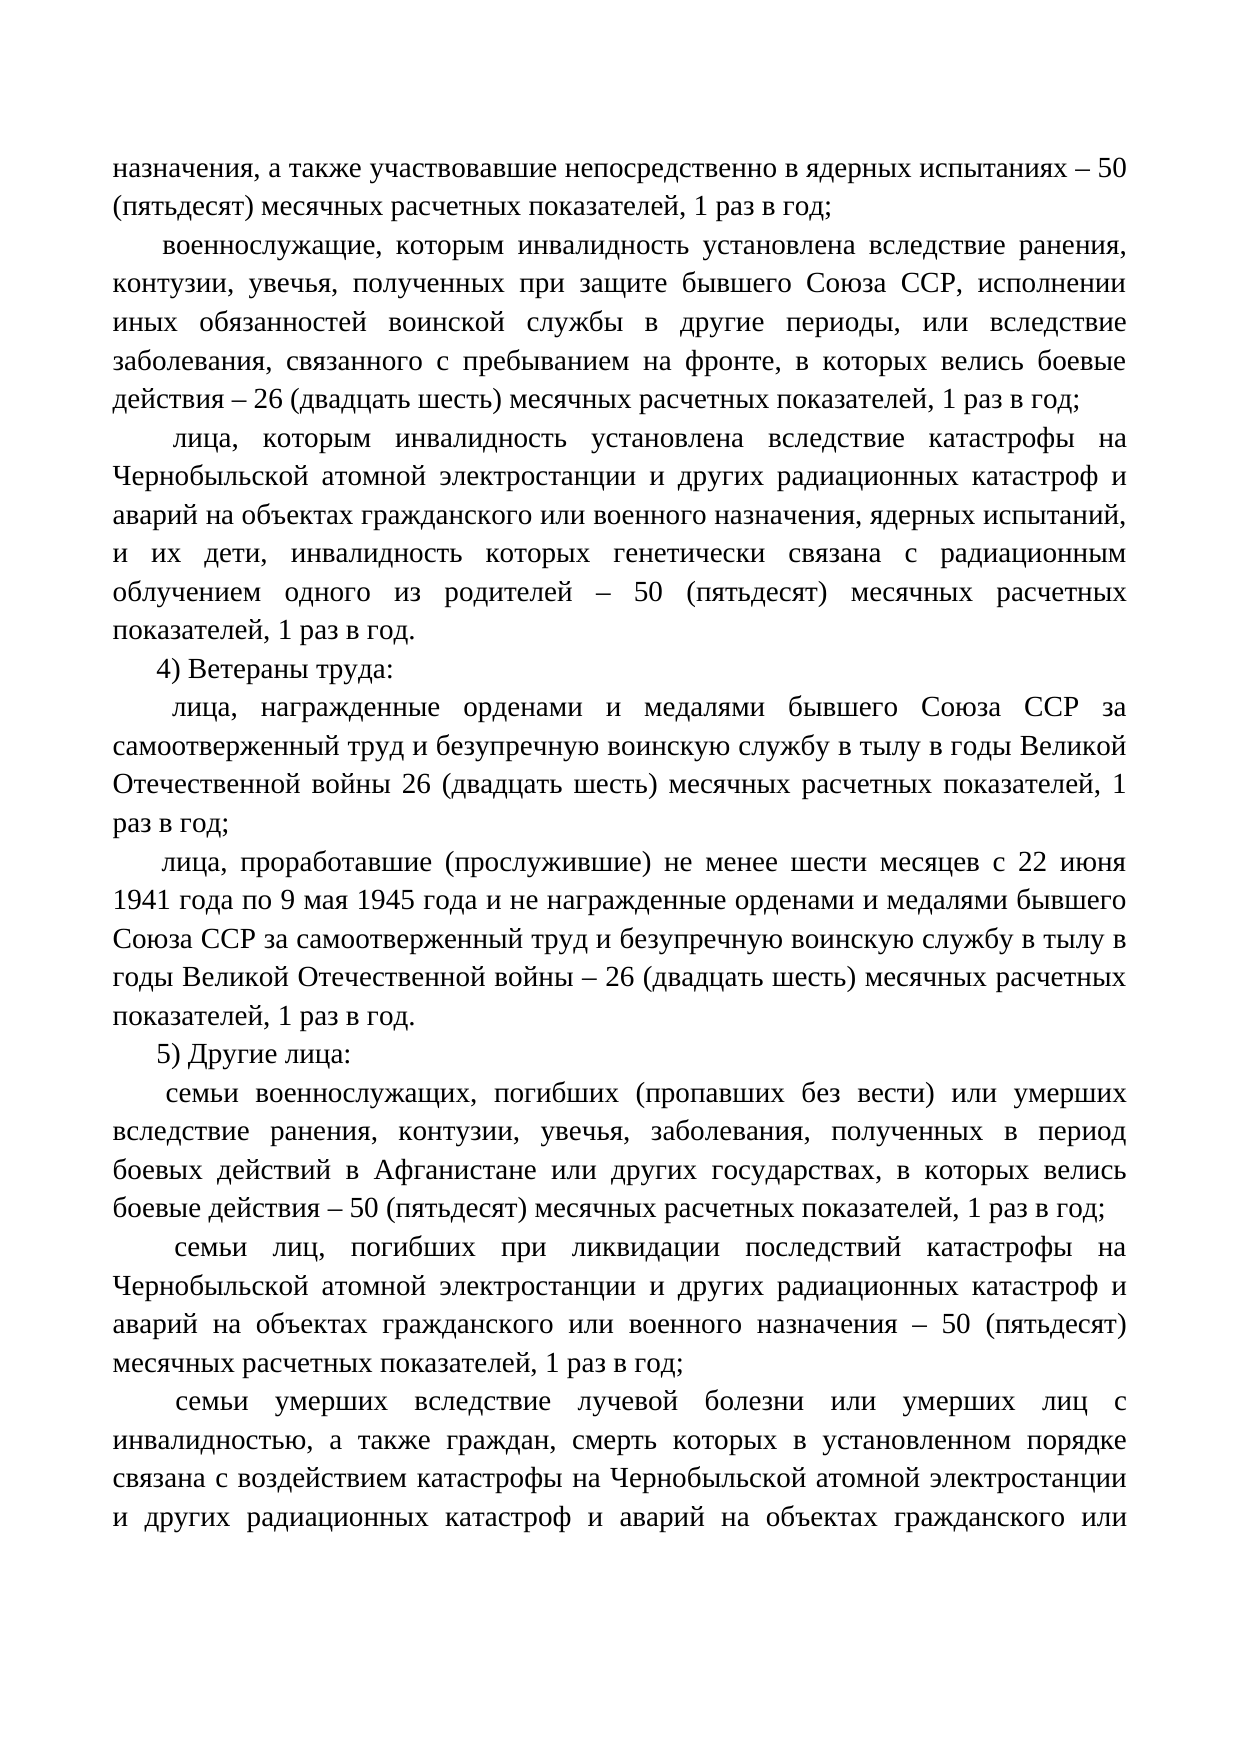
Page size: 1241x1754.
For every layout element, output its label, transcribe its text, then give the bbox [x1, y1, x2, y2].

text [112, 1383, 1128, 1532]
text 4) Ветераны труда: [112, 651, 1128, 684]
text военнослужащие, которым инвалидность установлена вследствие ранения, контузии, увечья, полученных при защите бывшего Союза ССР, исполнении иных обязанностей воинской службы в другие периоды, или вследствие заболевания, связанного с пребыванием на фронте, в которых велись боевые действия – 26 (двадцать шесть) месячных расчетных показателей, 1 раз в год; [112, 227, 1128, 415]
text семьи лиц, погибших при ликвидации последствий катастрофы на Чернобыльской атомной электростанции и других радиационных катастроф и аварий на объектах гражданского или военного назначения – 50 (пятьдесят) месячных расчетных показателей, 1 раз в год; [112, 1229, 1128, 1378]
text лица, которым инвалидность установлена вследствие катастрофы на Чернобыльской атомной электростанции и других радиационных катастроф и аварий на объектах гражданского или военного назначения, ядерных испытаний, и их дети, инвалидность которых генетически связана с радиационным облучением одного из родителей – 50 (пятьдесят) месячных расчетных показателей, 1 раз в год. [112, 420, 1128, 646]
text семьи военнослужащих, погибших (пропавших без вести) или умерших вследствие ранения, контузии, увечья, заболевания, полученных в период боевых действий в Афганистане или других государствах, в которых велись боевые действия – 50 (пятьдесят) месячных расчетных показателей, 1 раз в год; [112, 1075, 1128, 1224]
text лица, проработавшие (прослужившие) не менее шести месяцев с 22 июня 1941 года по 9 мая 1945 года и не награжденные орденами и медалями бывшего Союза ССР за самоотверженный труд и безупречную воинскую службу в тылу в годы Великой Отечественной войны – 26 (двадцать шесть) месячных расчетных показателей, 1 раз в год. [112, 844, 1128, 1031]
text 5) Другие лица: [112, 1036, 1128, 1070]
text лица, награжденные орденами и медалями бывшего Союза ССР за самоотверженный труд и безупречную воинскую службу в тылу в годы Великой Отечественной войны 26 (двадцать шесть) месячных расчетных показателей, 1 раз в год; [112, 689, 1128, 839]
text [112, 150, 1128, 222]
